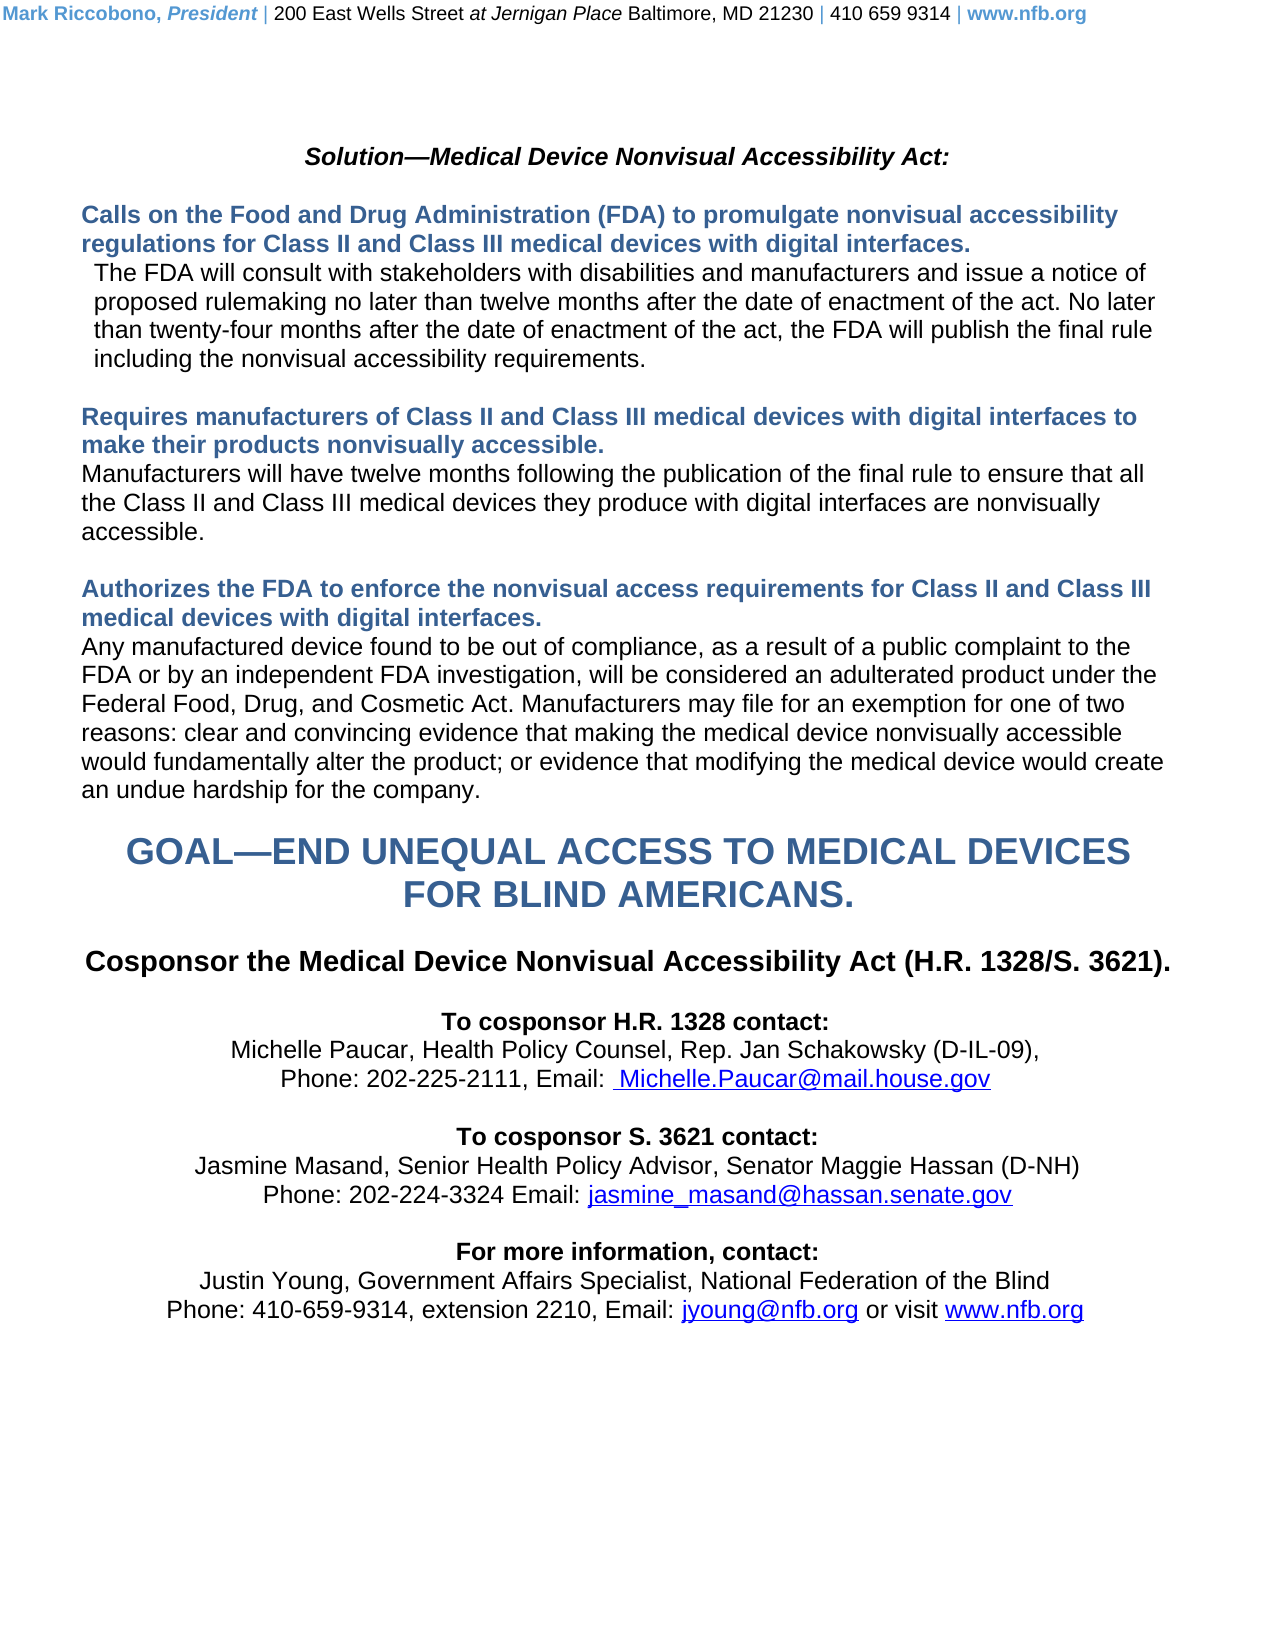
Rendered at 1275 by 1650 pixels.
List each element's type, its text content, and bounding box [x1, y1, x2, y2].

subtitle Calls on the Food and Drug Administration (FDA) to promulgate nonvisual accessibility regulations for Class II and Class III medical devices with digital interfaces. [81, 200, 1176, 258]
text To cosponsor S. 3621 contact: [99, 1122, 1176, 1151]
text For more information, contact: [99, 1237, 1176, 1266]
subtitle Authorizes the FDA to enforce the nonvisual access requirements for Class II and Class III medical devices with digital interfaces. [81, 574, 1176, 631]
text The FDA will consult with stakeholders with disabilities and manufacturers and issue a notice of proposed rulemaking no later than twelve months after the date of enactment of the act. No later than twenty-four months after the date of enactment of the act, the FDA will publish the final rule including the nonvisual accessibility requirements. [94, 258, 1178, 373]
text Phone: 410-659-9314, extension 2210, Email: jyoung@nfb.org or visit www.nfb.org [119, 1295, 1131, 1323]
text Jasmine Masand, Senior Health Policy Advisor, Senator Maggie Hassan (D-NH) [99, 1151, 1176, 1180]
text Phone: 202-224-3324 Email: jasmine_masand@hassan.senate.gov [99, 1180, 1176, 1208]
subtitle GOAL—END UNEQUAL ACCESS TO MEDICAL DEVICES FOR BLIND AMERICANS. [81, 829, 1176, 916]
subtitle Cosponsor the Medical Device Nonvisual Accessibility Act (H.R. 1328/S. 3621). [81, 944, 1176, 978]
text Michelle Paucar, Health Policy Counsel, Rep. Jan Schakowsky (D-IL-09), [81, 1035, 1189, 1064]
text Manufacturers will have twelve months following the publication of the final rule to ensure that all the Class II and Class III medical devices they produce with digital interfaces are nonvisually accessible. [81, 459, 1178, 545]
subtitle Solution—Medical Device Nonvisual Accessibility Act: [81, 142, 1176, 170]
text Phone: 202-225-2111, Email: Michelle.Paucar@mail.house.gov [81, 1064, 1189, 1093]
text Any manufactured device found to be out of compliance, as a result of a public complaint to the FDA or by an independent FDA investigation, will be considered an adulterated product under the Federal Food, Drug, and Cosmetic Act. Manufacturers may file for an exemption for one of two reasons: clear and convincing evidence that making the medical device nonvisually accessible would fundamentally alter the product; or evidence that modifying the medical device would create an undue hardship for the company. [81, 631, 1175, 804]
subtitle Requires manufacturers of Class II and Class III medical devices with digital interfaces to make their products nonvisually accessible. [81, 401, 1176, 459]
text Justin Young, Government Affairs Specialist, National Federation of the Blind [119, 1266, 1131, 1295]
text To cosponsor H.R. 1328 contact: [81, 1007, 1189, 1035]
